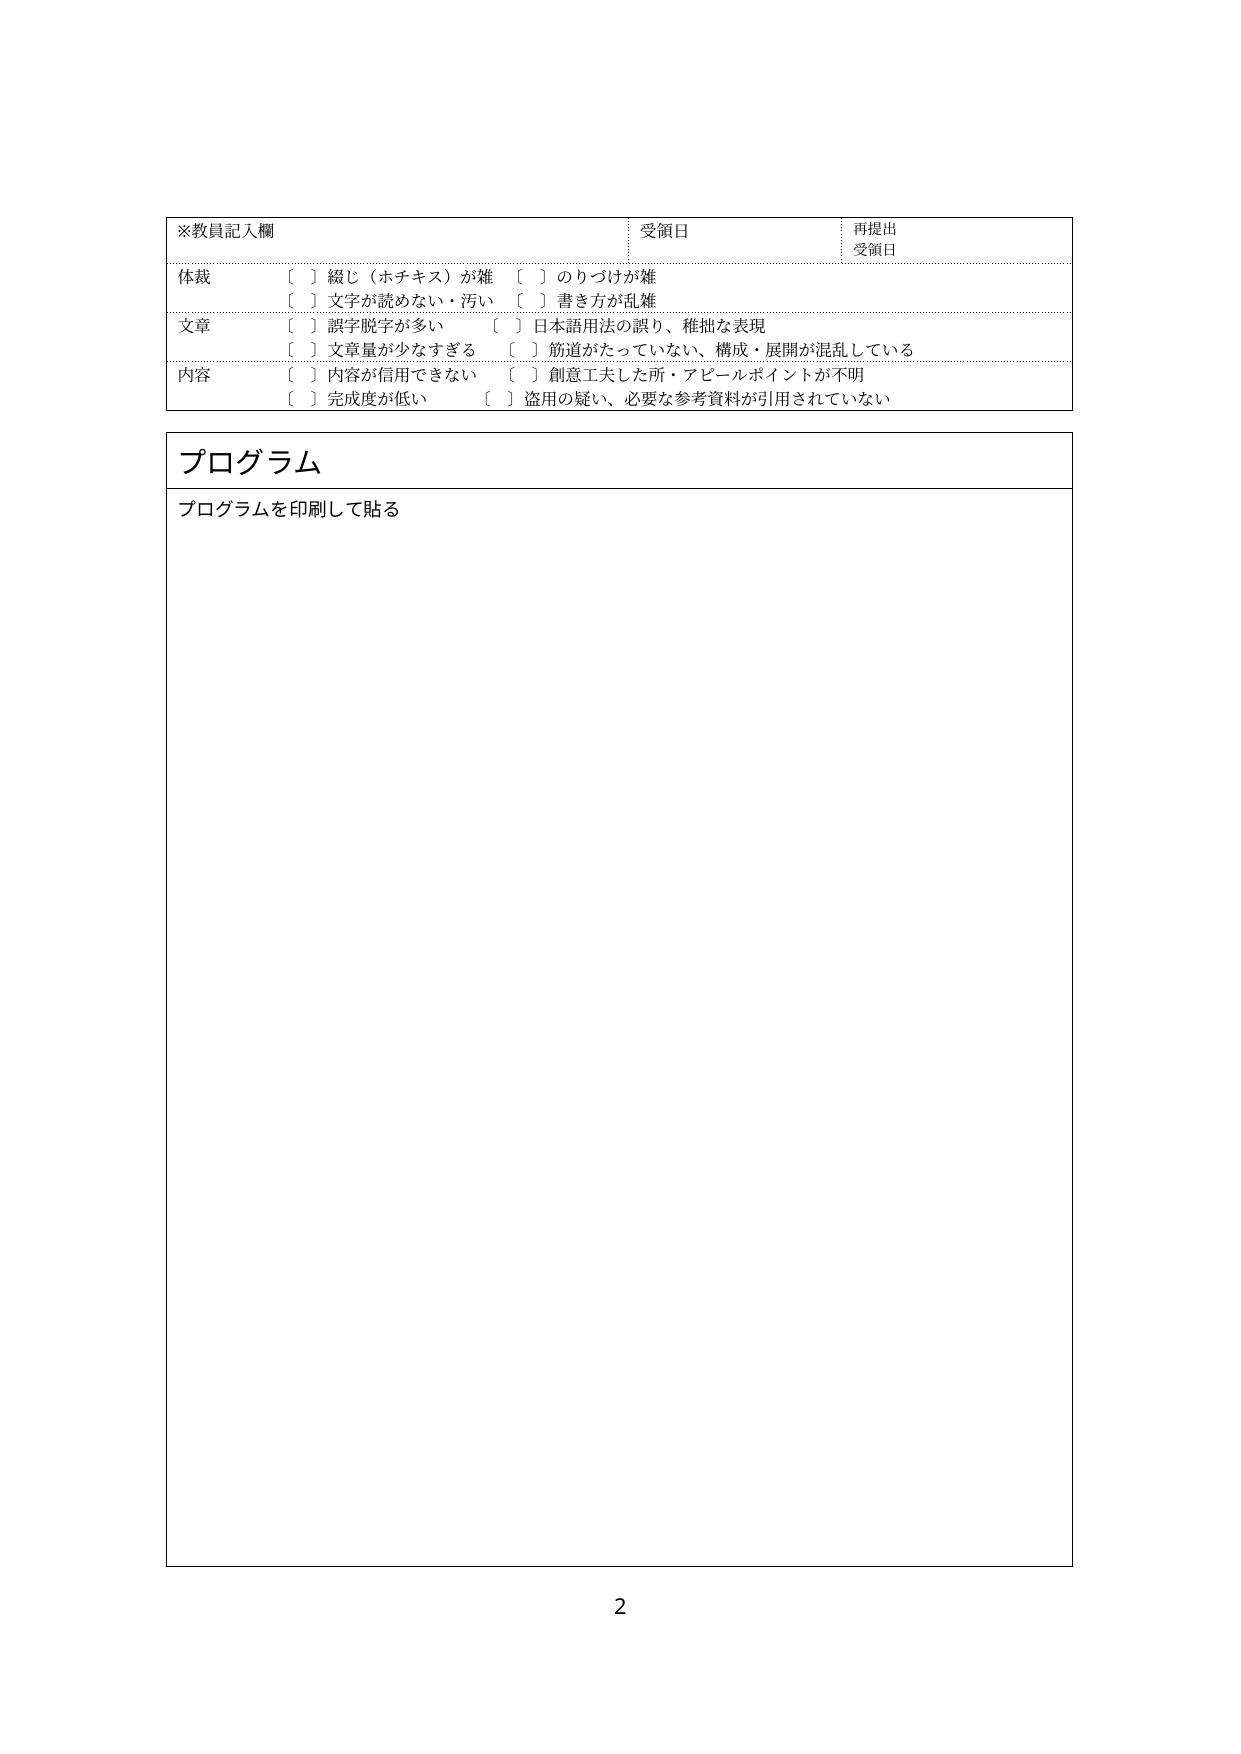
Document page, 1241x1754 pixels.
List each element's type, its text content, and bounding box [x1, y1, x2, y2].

table_header 再提出 受領日 [842, 218, 1072, 263]
table_header 受領日 [628, 218, 842, 263]
table_cell 〔 〕綴じ（ホチキス）が雑 〔 〕のりづけが雑 〔 〕文字が読めない・汚い 〔 〕書き方が乱雑 [266, 263, 1072, 312]
table_cell 文章 [167, 312, 266, 361]
table_cell 内容 [167, 361, 266, 410]
table_header ※教員記入欄 [167, 218, 628, 263]
table_cell 〔 〕誤字脱字が多い 〔 〕日本語用法の誤り、稚拙な表現 〔 〕文章量が少なすぎる 〔 〕筋道がたっていない、構成・展開が混乱している [266, 312, 1072, 361]
table_header プログラム [167, 433, 1072, 487]
table_cell 体裁 [167, 263, 266, 312]
table_cell 〔 〕内容が信用できない 〔 〕創意工夫した所・アピールポイントが不明 〔 〕完成度が低い 〔 〕盗用の疑い、必要な参考資料が引用されていない [266, 361, 1072, 410]
table_cell プログラムを印刷して貼る [167, 489, 1072, 1566]
